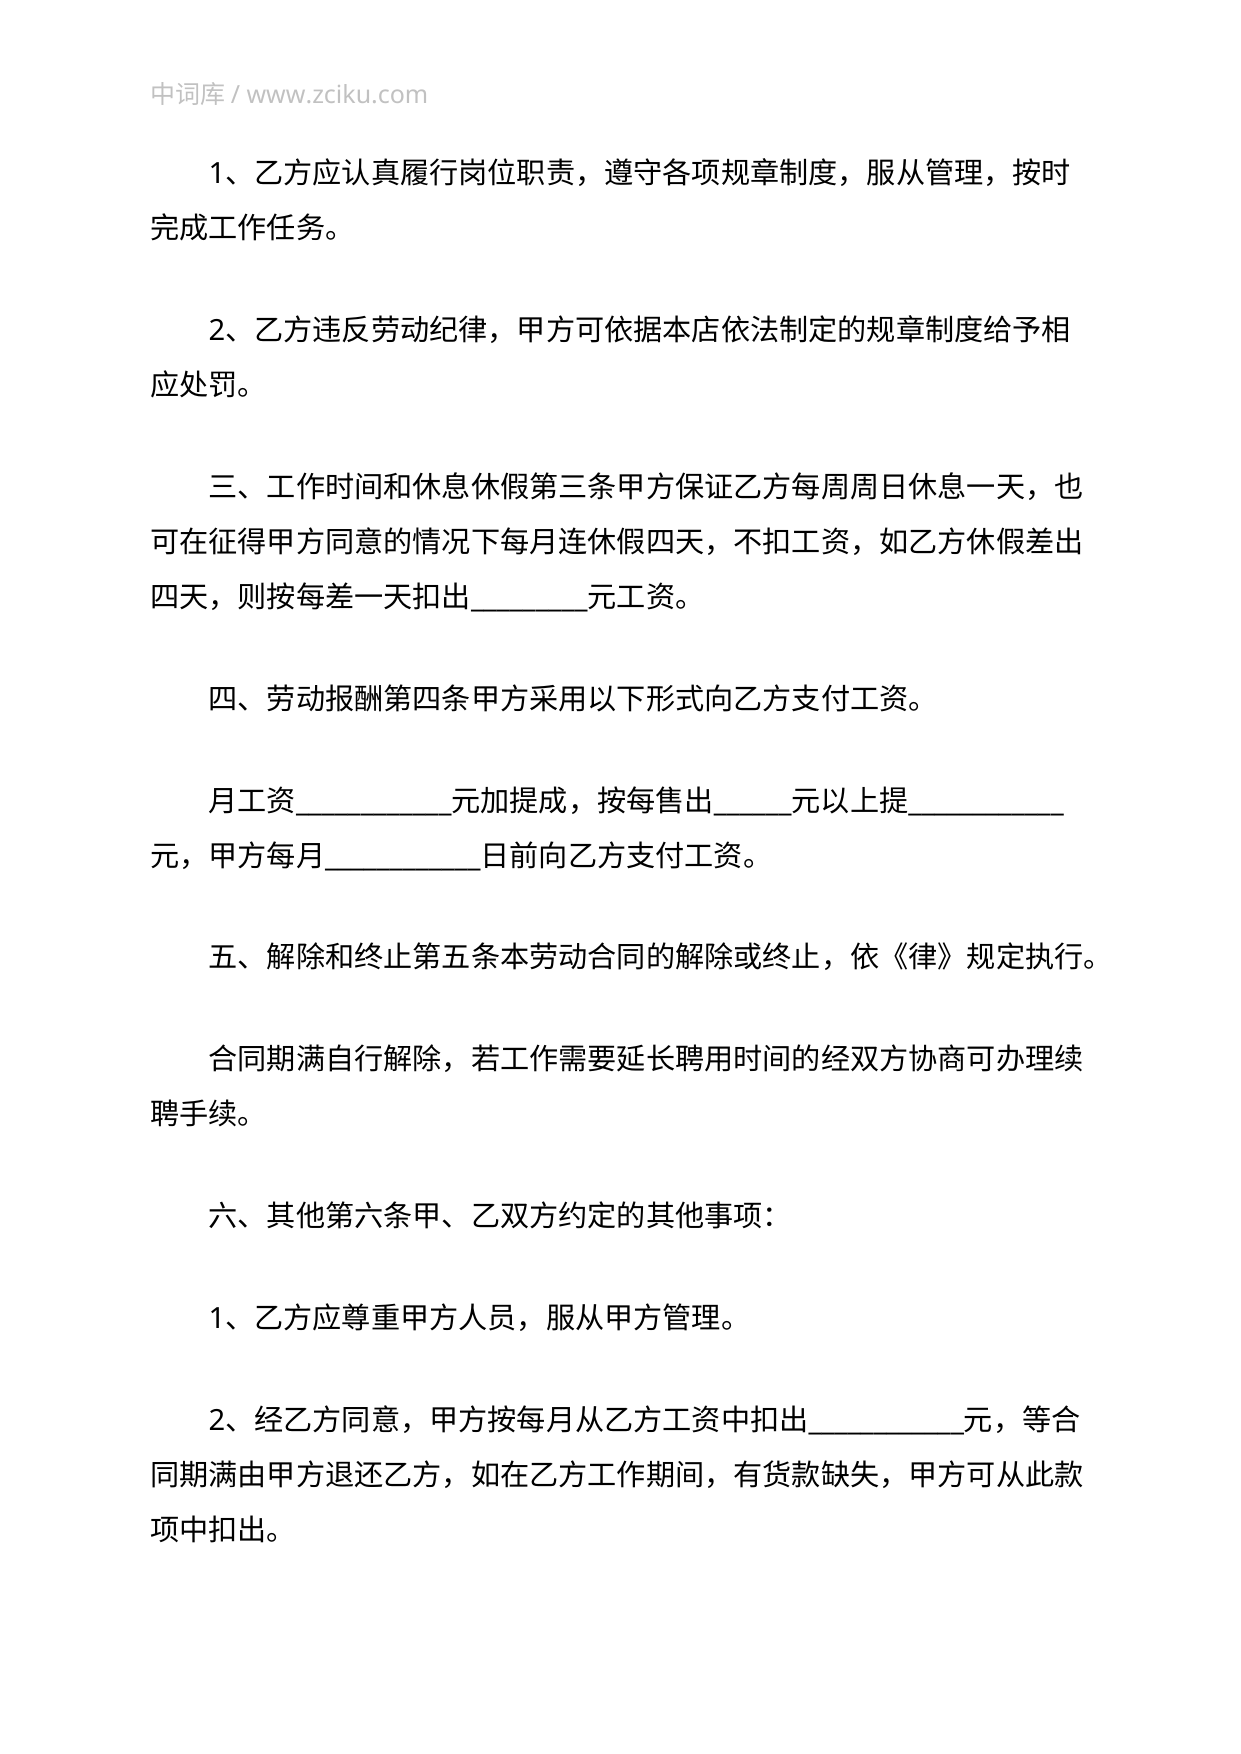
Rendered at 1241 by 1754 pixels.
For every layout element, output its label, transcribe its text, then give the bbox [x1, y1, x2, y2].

text 三、工作时间和休息休假第三条甲方保证乙方每周周日休息一天，也可在征得甲方同意的情况下每月连休假四天，不扣工资，如乙方休假差出四天，则按每差一天扣出_________元工资。 [150, 463, 1090, 616]
text 2、经乙方同意，甲方按每月从乙方工资中扣出____________元，等合同期满由甲方退还乙方，如在乙方工作期间，有货款缺失，甲方可从此款项中扣出。 [150, 1396, 1090, 1548]
text 四、劳动报酬第四条甲方采用以下形式向乙方支付工资。 [150, 675, 1090, 718]
text 五、解除和终止第五条本劳动合同的解除或终止，依《律》规定执行。 [150, 934, 1090, 976]
text 1、乙方应尊重甲方人员，服从甲方管理。 [150, 1294, 1090, 1337]
text 合同期满自行解除，若工作需要延长聘用时间的经双方协商可办理续聘手续。 [150, 1036, 1090, 1133]
text 1、乙方应认真履行岗位职责，遵守各项规章制度，服从管理，按时完成工作任务。 [150, 150, 1090, 247]
text 六、其他第六条甲、乙双方约定的其他事项： [150, 1192, 1090, 1235]
text 月工资____________元加提成，按每售出______元以上提____________元，甲方每月____________日前向乙方支付工资。 [150, 777, 1090, 874]
text 2、乙方违反劳动纪律，甲方可依据本店依法制定的规章制度给予相应处罚。 [150, 307, 1090, 404]
